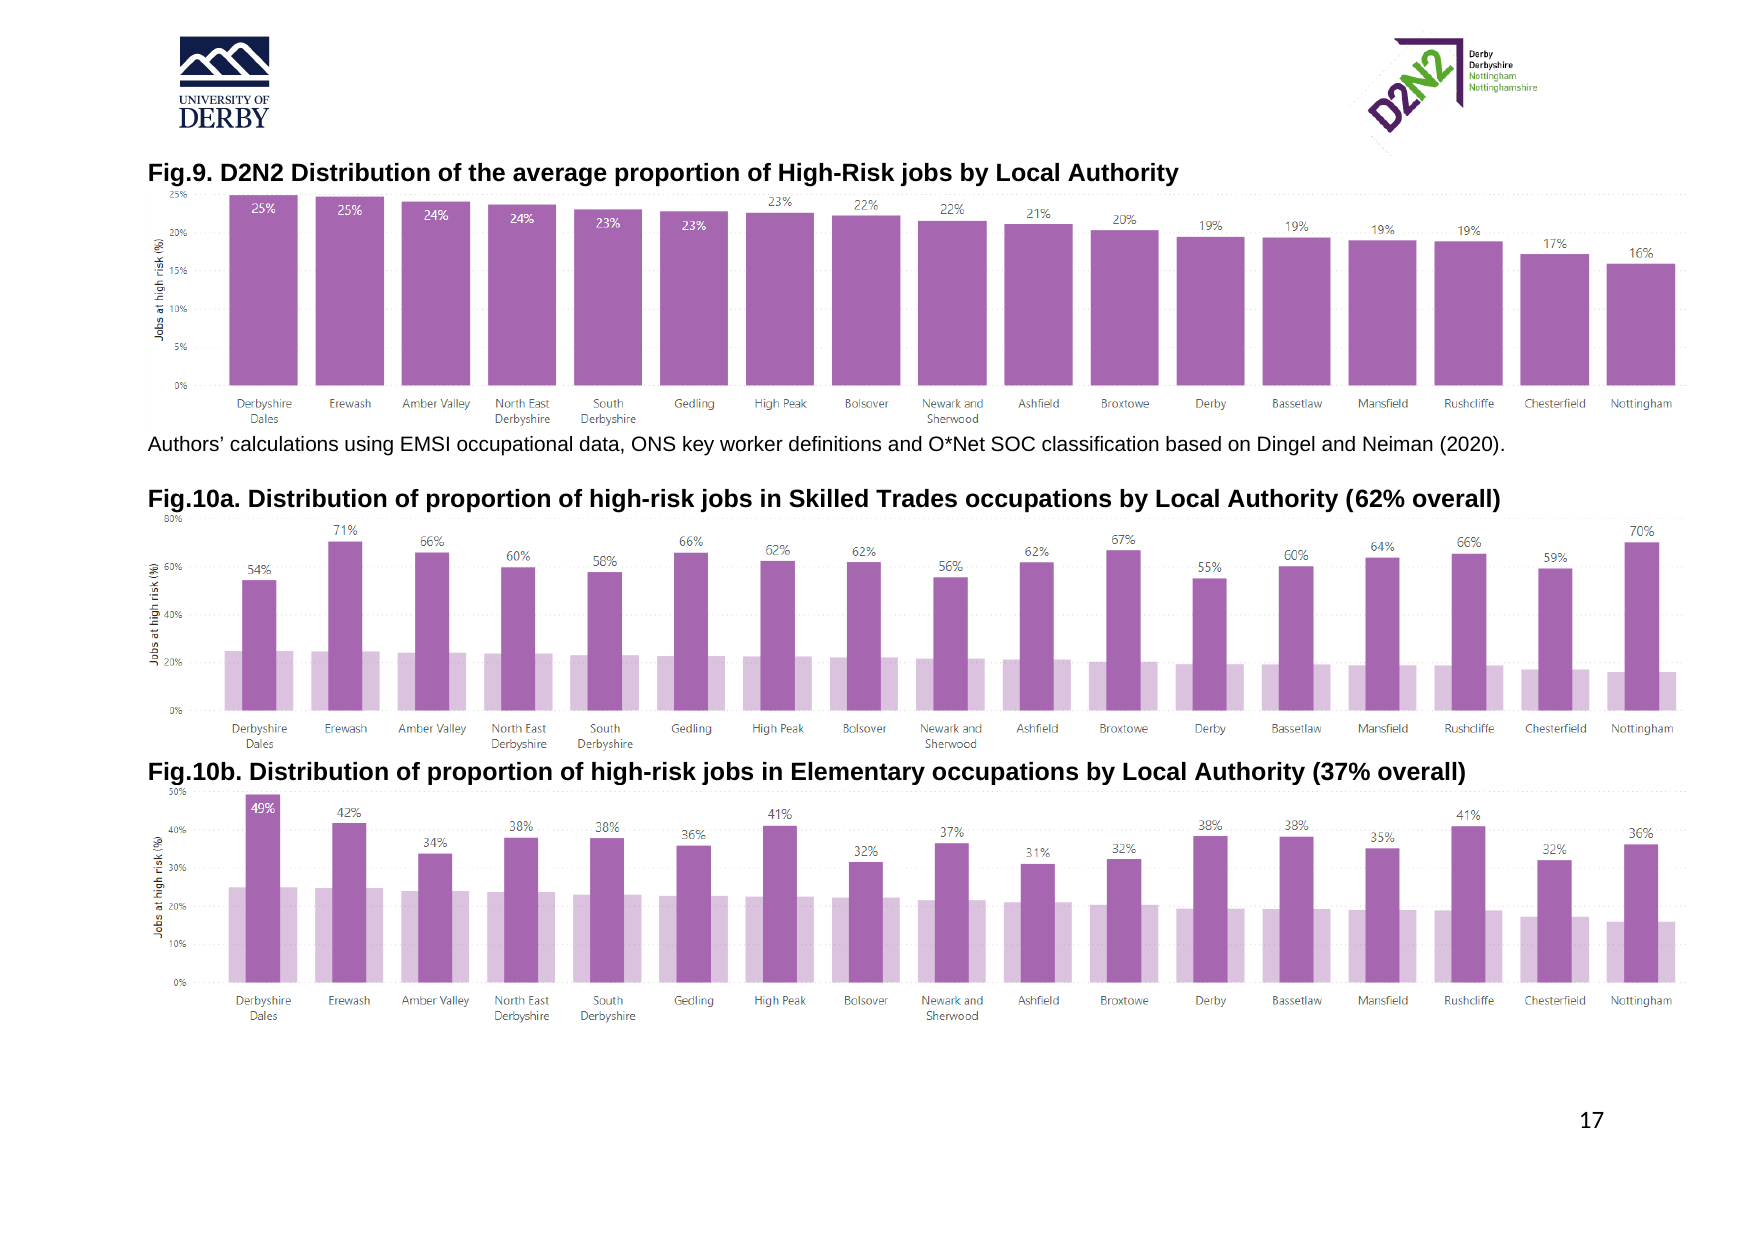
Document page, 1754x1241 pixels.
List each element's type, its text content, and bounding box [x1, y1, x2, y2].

picture [147, 6, 300, 159]
picture [147, 187, 1688, 432]
picture [147, 513, 1684, 757]
text Fig.10a. Distribution of proportion of high-risk jobs in Skilled Trades occupations by Local Authority (62% overall) [148, 484, 1609, 513]
picture [1347, 26, 1541, 159]
text Authors’ calculations using EMSI occupational data, ONS key worker definitions and O*Net SOC classification based on Dingel and Neiman (2020). [148, 432, 1609, 456]
picture [147, 785, 1688, 1028]
text Fig.10b. Distribution of proportion of high-risk jobs in Elementary occupations by Local Authority (37% overall) [148, 757, 1604, 785]
text Fig.9. D2N2 Distribution of the average proportion of High-Risk jobs by Local Authority [148, 158, 1604, 187]
